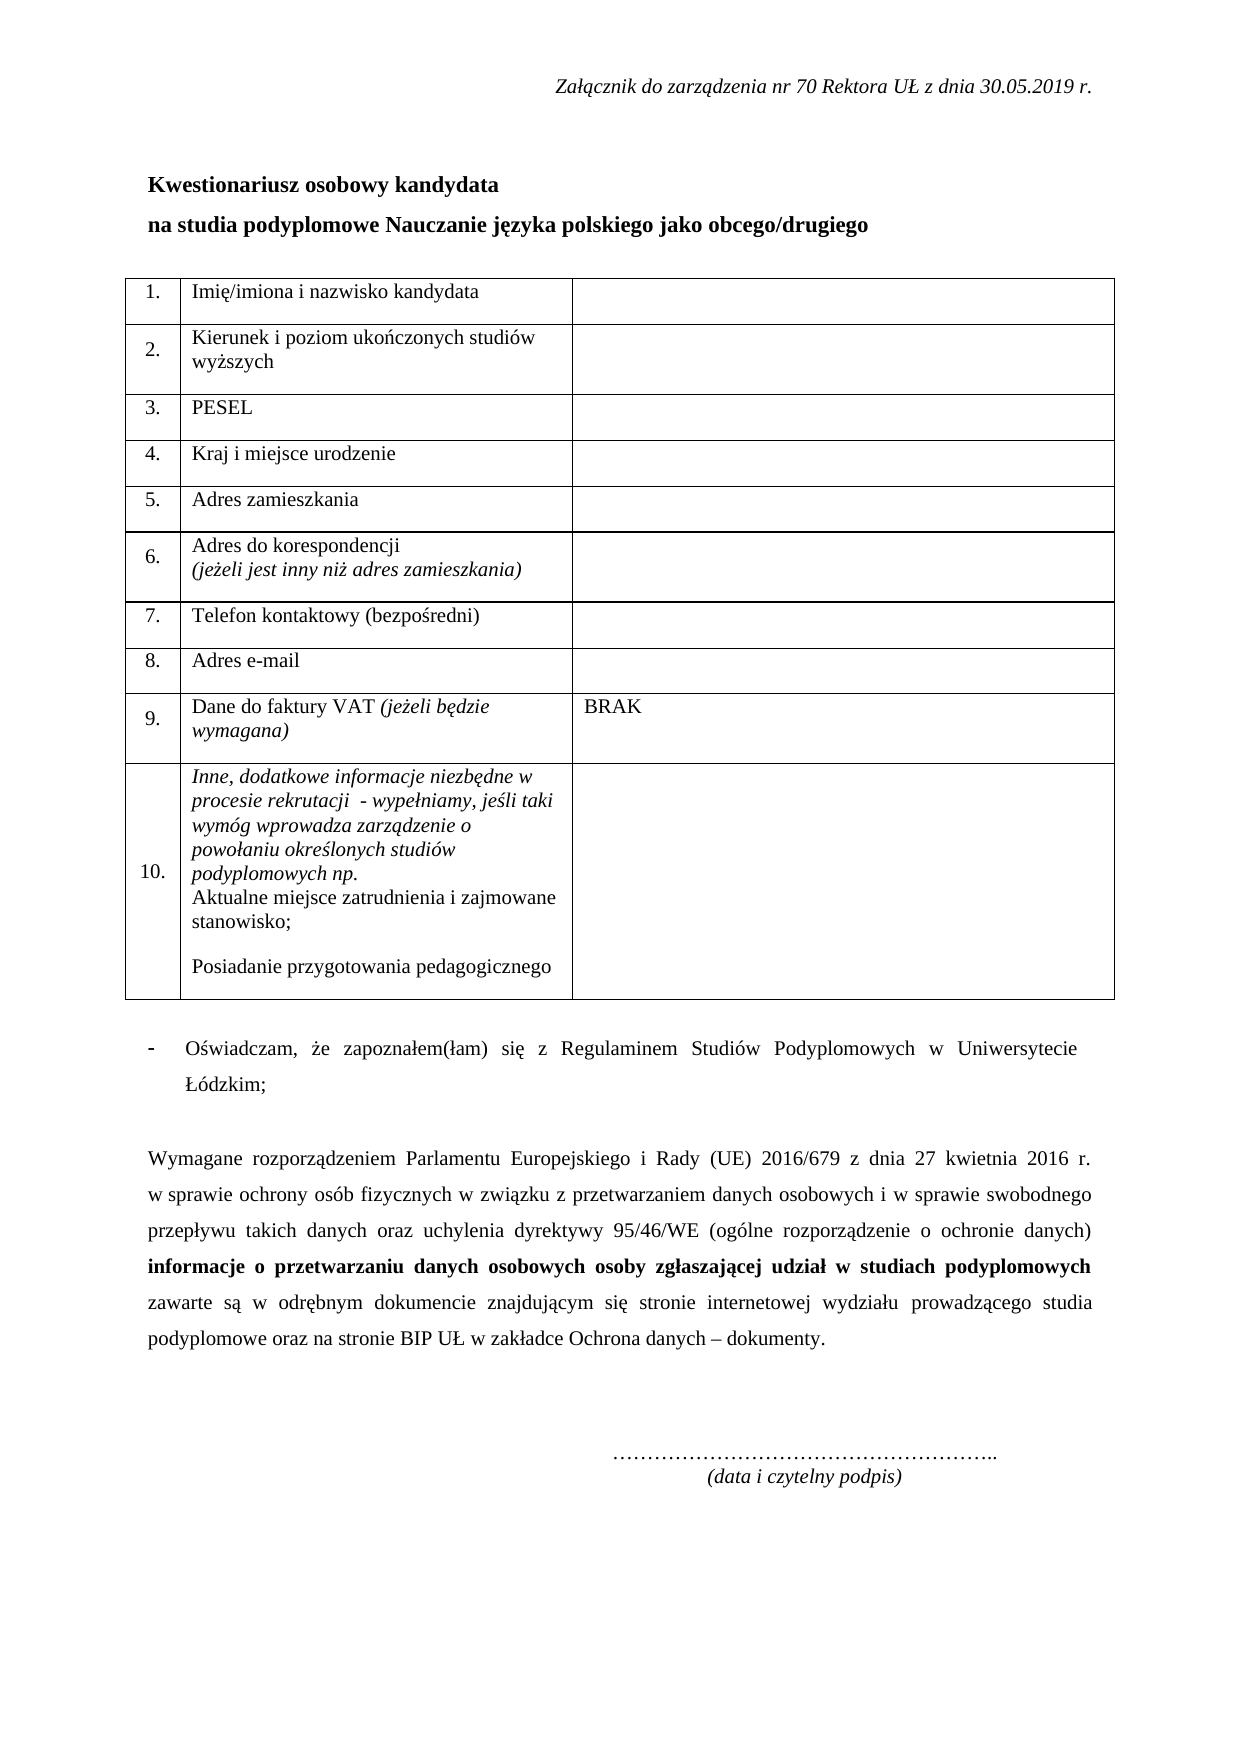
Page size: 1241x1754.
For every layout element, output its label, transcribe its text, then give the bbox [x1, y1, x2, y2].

table_cell 8. [126, 649, 180, 693]
table_cell 6. [126, 533, 180, 601]
table_cell Adres zamieszkania [181, 487, 572, 531]
table_cell [573, 603, 1114, 647]
list Oświadczam, że zapoznałem(łam) się z Regulaminem Studiów Podyplomowych w Uniwersytecie Łódzkim; [148, 1036, 1093, 1096]
table_cell 10. [126, 764, 180, 998]
text Wymagane rozporządzeniem Parlamentu Europejskiego i Rady (UE) 2016/679 z dnia 27 kwietnia 2016 r. w sprawie ochrony osób fizycznych w związku z przetwarzaniem danych osobowych i w sprawie swobodnego przepływu takich danych oraz uchylenia dyrektywy 95/46/WE (ogólne rozporządzenie o ochronie danych) informacje o przetwarzaniu danych osobowych osoby zgłaszającej udział w studiach podyplomowych zawarte są w odrębnym dokumencie znajdującym się stronie internetowej wydziału prowadzącego studia podyplomowe oraz na stronie BIP UŁ w zakładce Ochrona danych – dokumenty. [148, 1146, 1093, 1350]
text Załącznik do zarządzenia nr 70 Rektora UŁ z dnia 30.05.2019 r. [148, 74, 1093, 98]
table_cell Dane do faktury VAT (jeżeli będzie wymagana) [181, 694, 572, 763]
table_cell Telefon kontaktowy (bezpośredni) [181, 603, 572, 647]
table_cell [573, 764, 1114, 998]
table_cell [573, 395, 1114, 439]
table_cell PESEL [181, 395, 572, 439]
table_cell [573, 533, 1114, 601]
table_cell 4. [126, 441, 180, 486]
table_cell 3. [126, 395, 180, 439]
table_cell Kierunek i poziom ukończonych studiów wyższych [181, 325, 572, 394]
table_cell Adres e-mail [181, 649, 572, 693]
table_cell 5. [126, 487, 180, 531]
table_header 1. [126, 279, 180, 324]
text (data i czytelny podpis) [516, 1464, 1093, 1488]
table_cell 2. [126, 325, 180, 394]
table_cell 7. [126, 603, 180, 647]
text na studia podyplomowe Nauczanie języka polskiego jako obcego/drugiego [148, 211, 1093, 237]
table_cell [573, 441, 1114, 486]
table_cell [573, 487, 1114, 531]
table_cell 9. [126, 694, 180, 763]
table_cell Kraj i miejsce urodzenie [181, 441, 572, 486]
text Kwestionariusz osobowy kandydata [148, 171, 1093, 197]
table_cell [573, 325, 1114, 394]
table_cell BRAK [573, 694, 1114, 763]
table_header Imię/imiona i nazwisko kandydata [181, 279, 572, 324]
table_cell Inne, dodatkowe informacje niezbędne w procesie rekrutacji - wypełniamy, jeśli taki wymóg wprowadza zarządzenie o powołaniu określonych studiów podyplomowych np. Aktualne miejsce zatrudnienia i zajmowane stanowisko; Posiadanie przygotowania pedagogicznego [181, 764, 572, 998]
text ……………………………………………….. [516, 1440, 1093, 1464]
table_header [573, 279, 1114, 324]
table_cell Adres do korespondencji (jeżeli jest inny niż adres zamieszkania) [181, 533, 572, 601]
table_cell [573, 649, 1114, 693]
